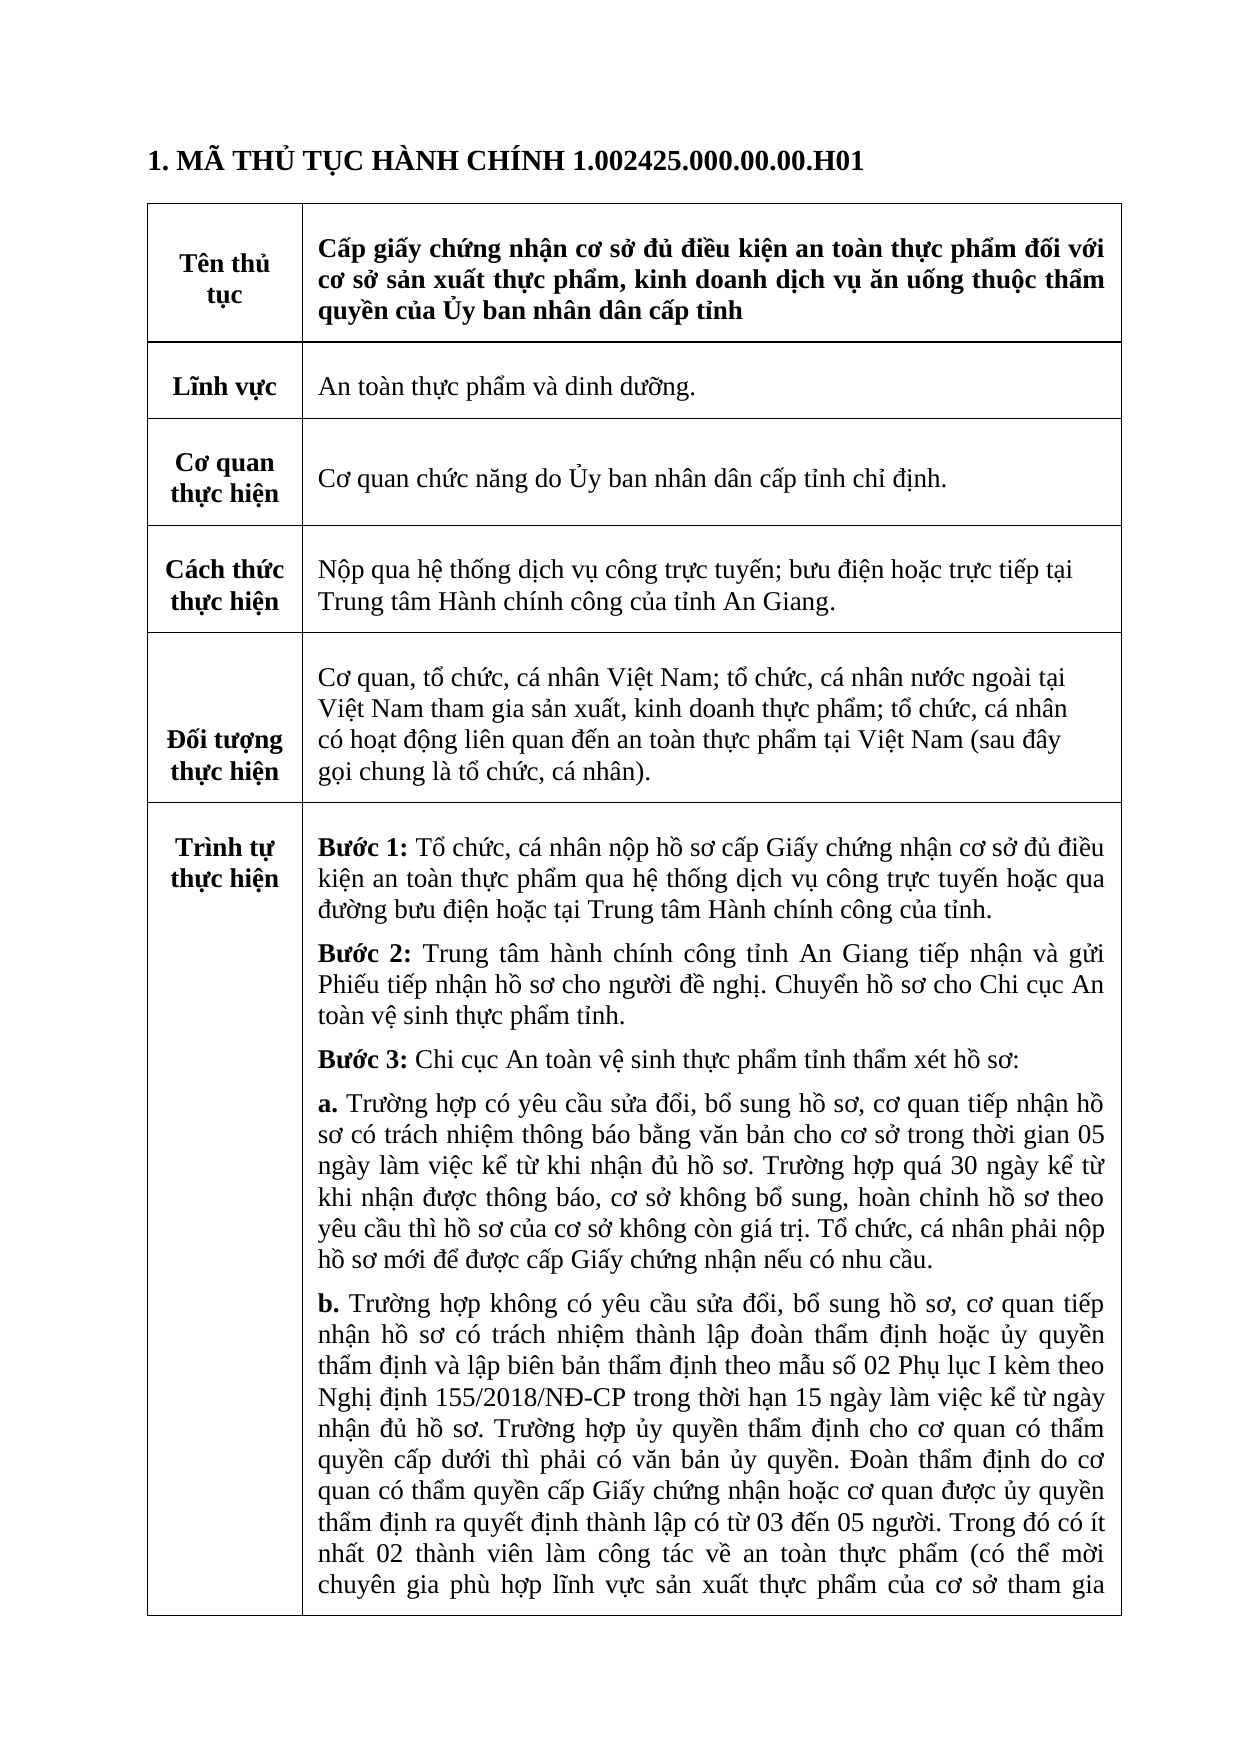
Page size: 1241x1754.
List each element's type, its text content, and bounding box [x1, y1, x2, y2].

text 1. MÃ THỦ TỤC HÀNH CHÍNH 1.002425.000.00.00.H01 [147, 143, 1122, 177]
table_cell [303, 803, 1121, 1615]
table_cell Cơ quan chức năng do Ủy ban nhân dân cấp tỉnh chỉ định. [303, 419, 1121, 525]
table_cell Đối tượng thực hiện [148, 633, 302, 802]
table_cell Nộp qua hệ thống dịch vụ công trực tuyến; bưu điện hoặc trực tiếp tại Trung tâm Hành chính công của tỉnh An Giang. [303, 526, 1121, 632]
table_cell An toàn thực phẩm và dinh dưỡng. [303, 343, 1121, 417]
table_cell Cách thức thực hiện [148, 526, 302, 632]
table_header Cấp giấy chứng nhận cơ sở đủ điều kiện an toàn thực phẩm đối với cơ sở sản xuất thực phẩm, kinh doanh dịch vụ ăn uống thuộc thẩm quyền của Ủy ban nhân dân cấp tỉnh [303, 204, 1121, 341]
table_cell Cơ quan, tổ chức, cá nhân Việt Nam; tổ chức, cá nhân nước ngoài tại Việt Nam tham gia sản xuất, kinh doanh thực phẩm; tổ chức, cá nhân có hoạt động liên quan đến an toàn thực phẩm tại Việt Nam (sau đây gọi chung là tổ chức, cá nhân). [303, 633, 1121, 802]
table_cell Lĩnh vực [148, 343, 302, 417]
table_cell Trình tự thực hiện [148, 803, 302, 1615]
table_header Tên thủ tục [148, 204, 302, 341]
table_cell Cơ quan thực hiện [148, 419, 302, 525]
